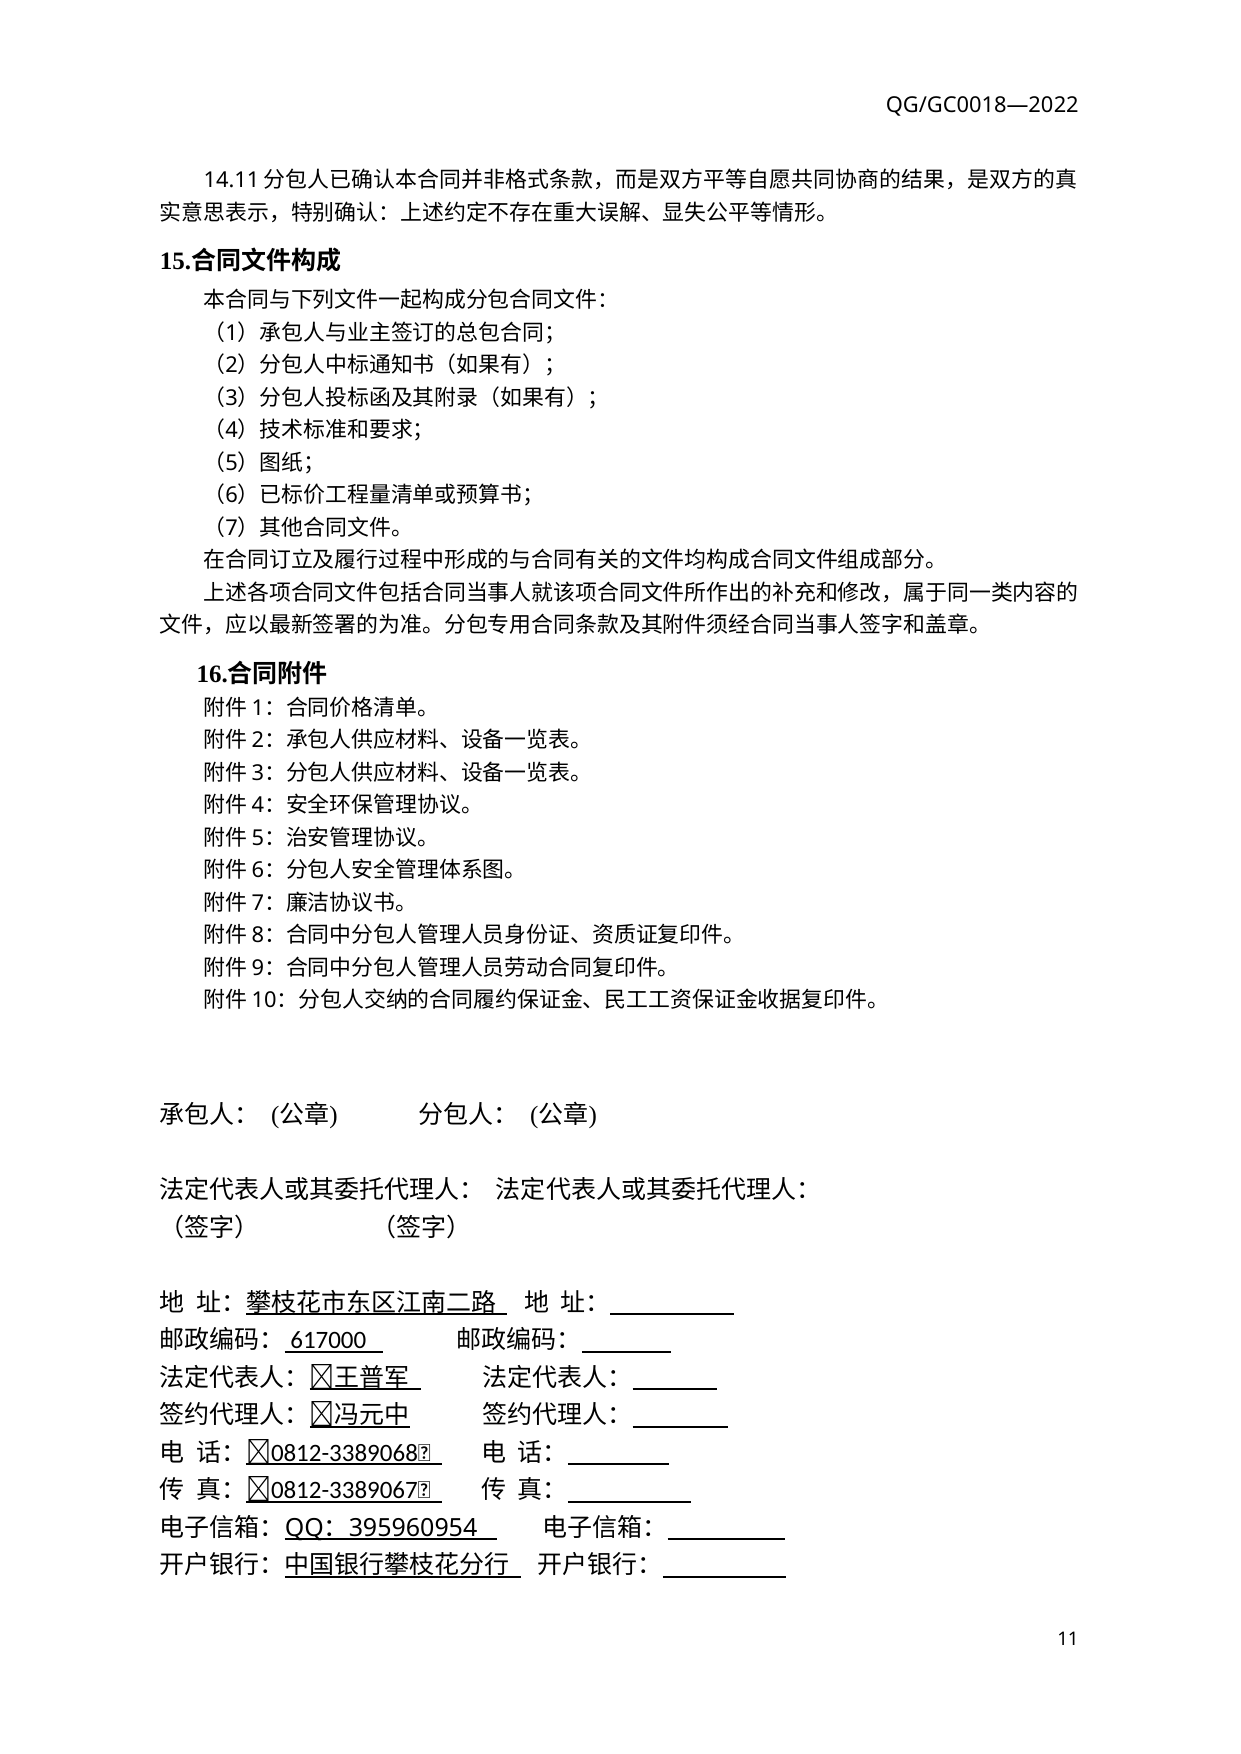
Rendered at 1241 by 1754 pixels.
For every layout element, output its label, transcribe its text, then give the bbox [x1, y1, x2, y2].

text 电 话：0812-3389068 电 话： [159, 1431, 1078, 1469]
text （签字） （签字） [159, 1206, 1078, 1244]
text 附件10：分包人交纳的合同履约保证金、民工工资保证金收据复印件。 [159, 982, 1078, 1014]
text 邮政编码： 617000 邮政编码： [159, 1319, 1078, 1356]
text 本合同与下列文件一起构成分包合同文件： [159, 277, 1078, 314]
text 附件6：分包人安全管理体系图。 [159, 852, 1078, 884]
text （6）已标价工程量清单或预算书； [159, 477, 1078, 509]
text 在合同订立及履行过程中形成的与合同有关的文件均构成合同文件组成部分。 [159, 542, 1078, 574]
text 14.11分包人已确认本合同并非格式条款，而是双方平等自愿共同协商的结果，是双方的真实意思表示，特别确认：上述约定不存在重大误解、显失公平等情形。 [159, 162, 1078, 227]
text （5）图纸； [159, 444, 1078, 477]
subtitle 16.合同附件 [159, 652, 1078, 689]
text 法定代表人或其委托代理人： 法定代表人或其委托代理人： [159, 1169, 1078, 1206]
text 附件3：分包人供应材料、设备一览表。 [159, 754, 1078, 787]
text 附件7：廉洁协议书。 [159, 884, 1078, 917]
text 地 址：攀枝花市东区江南二路 地 址： [159, 1281, 1078, 1319]
text （3）分包人投标函及其附录（如果有）； [159, 379, 1078, 412]
text （4）技术标准和要求； [159, 412, 1078, 444]
text 附件5：治安管理协议。 [159, 819, 1078, 852]
text 承包人： (公章) 分包人： (公章) [159, 1094, 1078, 1131]
text 传 真：0812-3389067 传 真： [159, 1469, 1078, 1506]
text 附件8：合同中分包人管理人员身份证、资质证复印件。 [159, 917, 1078, 949]
text 签约代理人：冯元中 签约代理人： [159, 1394, 1078, 1431]
text 电子信箱：QQ：395960954 电子信箱： [159, 1506, 1078, 1544]
text 附件4：安全环保管理协议。 [159, 787, 1078, 819]
text 附件9：合同中分包人管理人员劳动合同复印件。 [159, 949, 1078, 982]
text 开户银行：中国银行攀枝花分行 开户银行： [159, 1544, 1078, 1581]
text 附件2：承包人供应材料、设备一览表。 [159, 722, 1078, 754]
text 上述各项合同文件包括合同当事人就该项合同文件所作出的补充和修改，属于同一类内容的文件，应以最新签署的为准。分包专用合同条款及其附件须经合同当事人签字和盖章。 [159, 574, 1078, 639]
text 附件1：合同价格清单。 [159, 689, 1078, 722]
text （7）其他合同文件。 [159, 509, 1078, 542]
text （2）分包人中标通知书（如果有）； [159, 347, 1078, 379]
text 法定代表人：王普军 法定代表人： [159, 1356, 1078, 1394]
text （1）承包人与业主签订的总包合同； [159, 314, 1078, 347]
subtitle 15.合同文件构成 [159, 239, 1078, 277]
